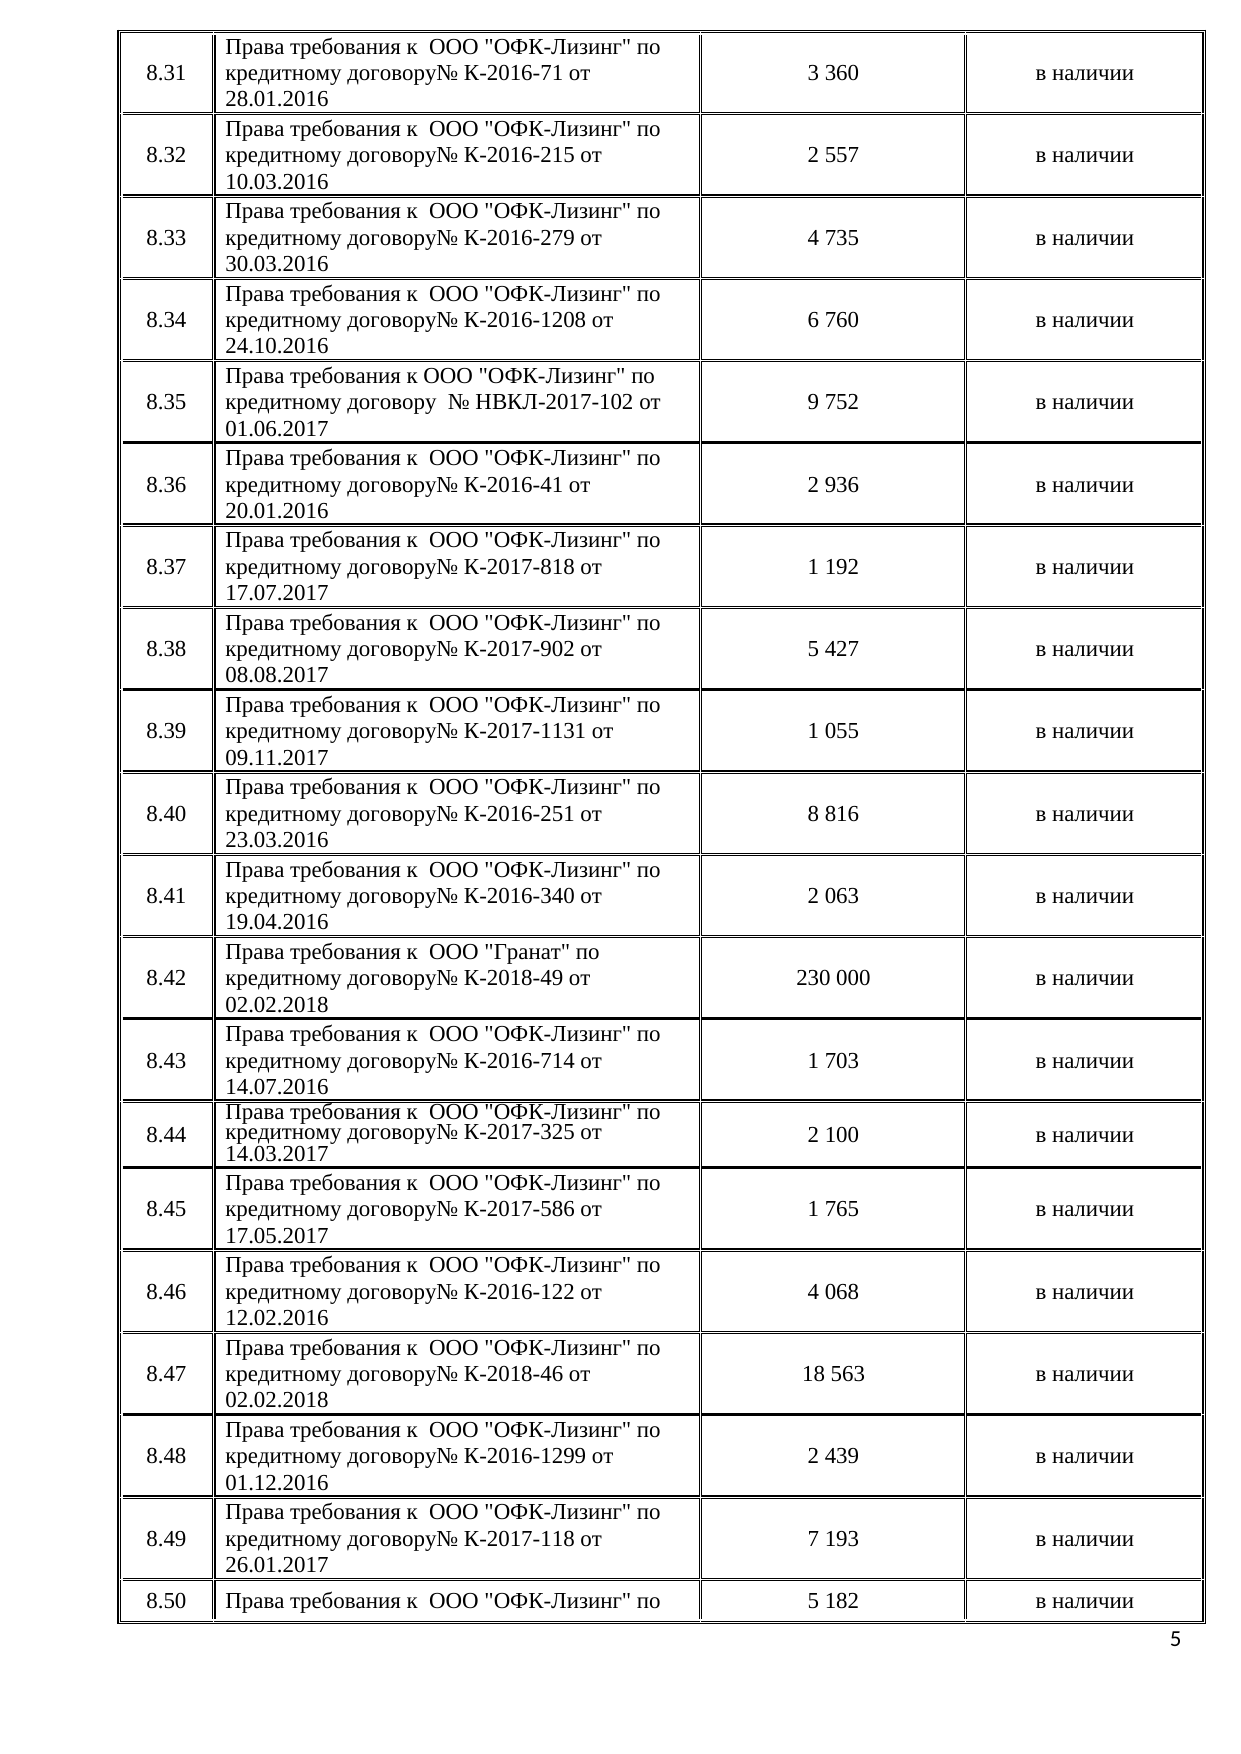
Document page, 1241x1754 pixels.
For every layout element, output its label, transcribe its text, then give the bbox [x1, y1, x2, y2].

table_cell в наличии [966, 1578, 1203, 1621]
table_cell 1 765 [702, 1169, 964, 1248]
table_cell Права требования к ООО "ОФК-Лизинг" по кредитному договору№ К-2016-122 от 12.02.2016 [216, 1252, 699, 1331]
table_cell в наличии [967, 523, 1203, 606]
table_cell 8.36 [121, 441, 212, 523]
table_cell Права требования к ООО "ОФК-Лизинг" по кредитному договору№ К-2017-586 от 17.05.2017 [216, 1169, 699, 1248]
table_cell 8.48 [119, 1413, 212, 1495]
table_cell 230 000 [702, 938, 964, 1017]
table_cell 2 100 [702, 1103, 964, 1166]
table_cell Права требования к ООО "ОФК-Лизинг" по кредитному договору№ К-2017-118 от 26.01.2017 [216, 1499, 699, 1577]
table_cell 5 427 [702, 609, 964, 688]
table_cell Права требования к ООО "ОФК-Лизинг" по кредитному договору№ К-2016-340 от 19.04.2016 [216, 856, 699, 935]
table_cell в наличии [967, 770, 1203, 852]
table_cell 8.43 [121, 1017, 212, 1099]
table_cell в наличии [967, 1413, 1204, 1495]
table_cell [214, 1581, 701, 1621]
table_cell 1 055 [702, 691, 964, 770]
table_cell 8.31 [121, 31, 214, 112]
table_cell 8.39 [119, 688, 212, 770]
table_cell в наличии [967, 1248, 1203, 1331]
table_cell 2 936 [702, 444, 964, 523]
table_cell Права требования к ООО "ОФК-Лизинг" по кредитному договору № НВКЛ-2017-102 от 01.06.2017 [216, 362, 699, 441]
table_cell в наличии [967, 276, 1203, 359]
table_cell 1 703 [702, 1020, 964, 1099]
table_cell 9 752 [702, 362, 964, 441]
table_cell в наличии [967, 1099, 1203, 1166]
table_cell 8.45 [121, 1166, 212, 1248]
table_cell в наличии [966, 359, 1204, 441]
table_cell 8.42 [119, 935, 214, 1017]
table_cell Права требования к ООО "Гранат" по кредитному договору№ К-2018-49 от 02.02.2018 [216, 938, 699, 1017]
table_cell 8.40 [121, 770, 212, 852]
table_cell в наличии [966, 606, 1204, 688]
table_cell в наличии [967, 688, 1204, 770]
table_cell 8.44 [121, 1099, 212, 1166]
table_cell Права требования к ООО "ОФК-Лизинг" по кредитному договору№ К-2016-1208 от 24.10.2016 [216, 280, 699, 359]
table_cell Права требования к ООО "ОФК-Лизинг" по кредитному договору№ К-2016-1299 от 01.12.2016 [216, 1416, 699, 1495]
table_cell 7 193 [702, 1499, 964, 1577]
table_cell Права требования к ООО "ОФК-Лизинг" по кредитному договору№ К-2017-902 от 08.08.2017 [216, 609, 699, 688]
table_cell 8.50 [121, 1578, 214, 1621]
table_cell Права требования к ООО "ОФК-Лизинг" по кредитному договору№ К-2016-71 от 28.01.2016 [214, 33, 701, 112]
table_cell в наличии [967, 1166, 1202, 1248]
table_cell 6 760 [702, 280, 964, 359]
table_cell Права требования к ООО "ОФК-Лизинг" по кредитному договору№ К-2017-818 от 17.07.2017 [216, 527, 699, 606]
table_cell 8.35 [119, 359, 214, 441]
table_cell в наличии [966, 33, 1202, 112]
table_cell в наличии [967, 853, 1203, 935]
table_cell в наличии [966, 112, 1204, 194]
table_cell Права требования к ООО "ОФК-Лизинг" по кредитному договору№ К-2016-251 от 23.03.2016 [216, 774, 699, 852]
table_cell 1 192 [702, 527, 964, 606]
table_cell 3 360 [701, 33, 966, 112]
table_cell 8.37 [121, 523, 212, 606]
table_cell в наличии [966, 935, 1204, 1017]
table_cell Права требования к ООО "ОФК-Лизинг" по кредитному договору№ К-2016-279 от 30.03.2016 [216, 198, 699, 276]
table_cell 8.32 [119, 112, 214, 194]
table_cell 8.34 [121, 276, 212, 359]
table_cell 5 182 [701, 1581, 966, 1621]
table_cell в наличии [967, 1017, 1202, 1099]
table_cell 2 063 [702, 856, 964, 935]
table_cell Права требования к ООО "ОФК-Лизинг" по кредитному договору№ К-2016-215 от 10.03.2016 [216, 115, 699, 194]
table_cell в наличии [966, 1331, 1204, 1413]
table_cell 2 439 [702, 1416, 964, 1495]
table_cell 2 557 [702, 115, 964, 194]
table_cell 8.47 [119, 1331, 214, 1413]
table_cell в наличии [967, 194, 1203, 276]
table_cell 4 735 [702, 198, 964, 276]
table_cell 8 816 [702, 774, 964, 852]
table_cell 8.41 [121, 853, 212, 935]
table_cell Права требования к ООО "ОФК-Лизинг" по кредитному договору№ К-2016-41 от 20.01.2016 [216, 444, 699, 523]
table_cell 8.46 [121, 1248, 212, 1331]
table_cell 4 068 [702, 1252, 964, 1331]
table_cell 8.49 [121, 1495, 212, 1577]
table_cell в наличии [967, 441, 1202, 523]
table_cell 8.38 [119, 606, 214, 688]
table_cell Права требования к ООО "ОФК-Лизинг" по кредитному договору№ К-2017-325 от 14.03.2017 [216, 1103, 699, 1166]
table_cell 18 563 [702, 1334, 964, 1413]
table_cell Права требования к ООО "ОФК-Лизинг" по кредитному договору№ К-2017-1131 от 09.11.2017 [216, 691, 699, 770]
table_cell Права требования к ООО "ОФК-Лизинг" по кредитному договору№ К-2018-46 от 02.02.2018 [216, 1334, 699, 1413]
table_cell Права требования к ООО "ОФК-Лизинг" по кредитному договору№ К-2016-714 от 14.07.2016 [216, 1020, 699, 1099]
table_cell 8.33 [121, 194, 212, 276]
table_cell в наличии [967, 1495, 1203, 1577]
